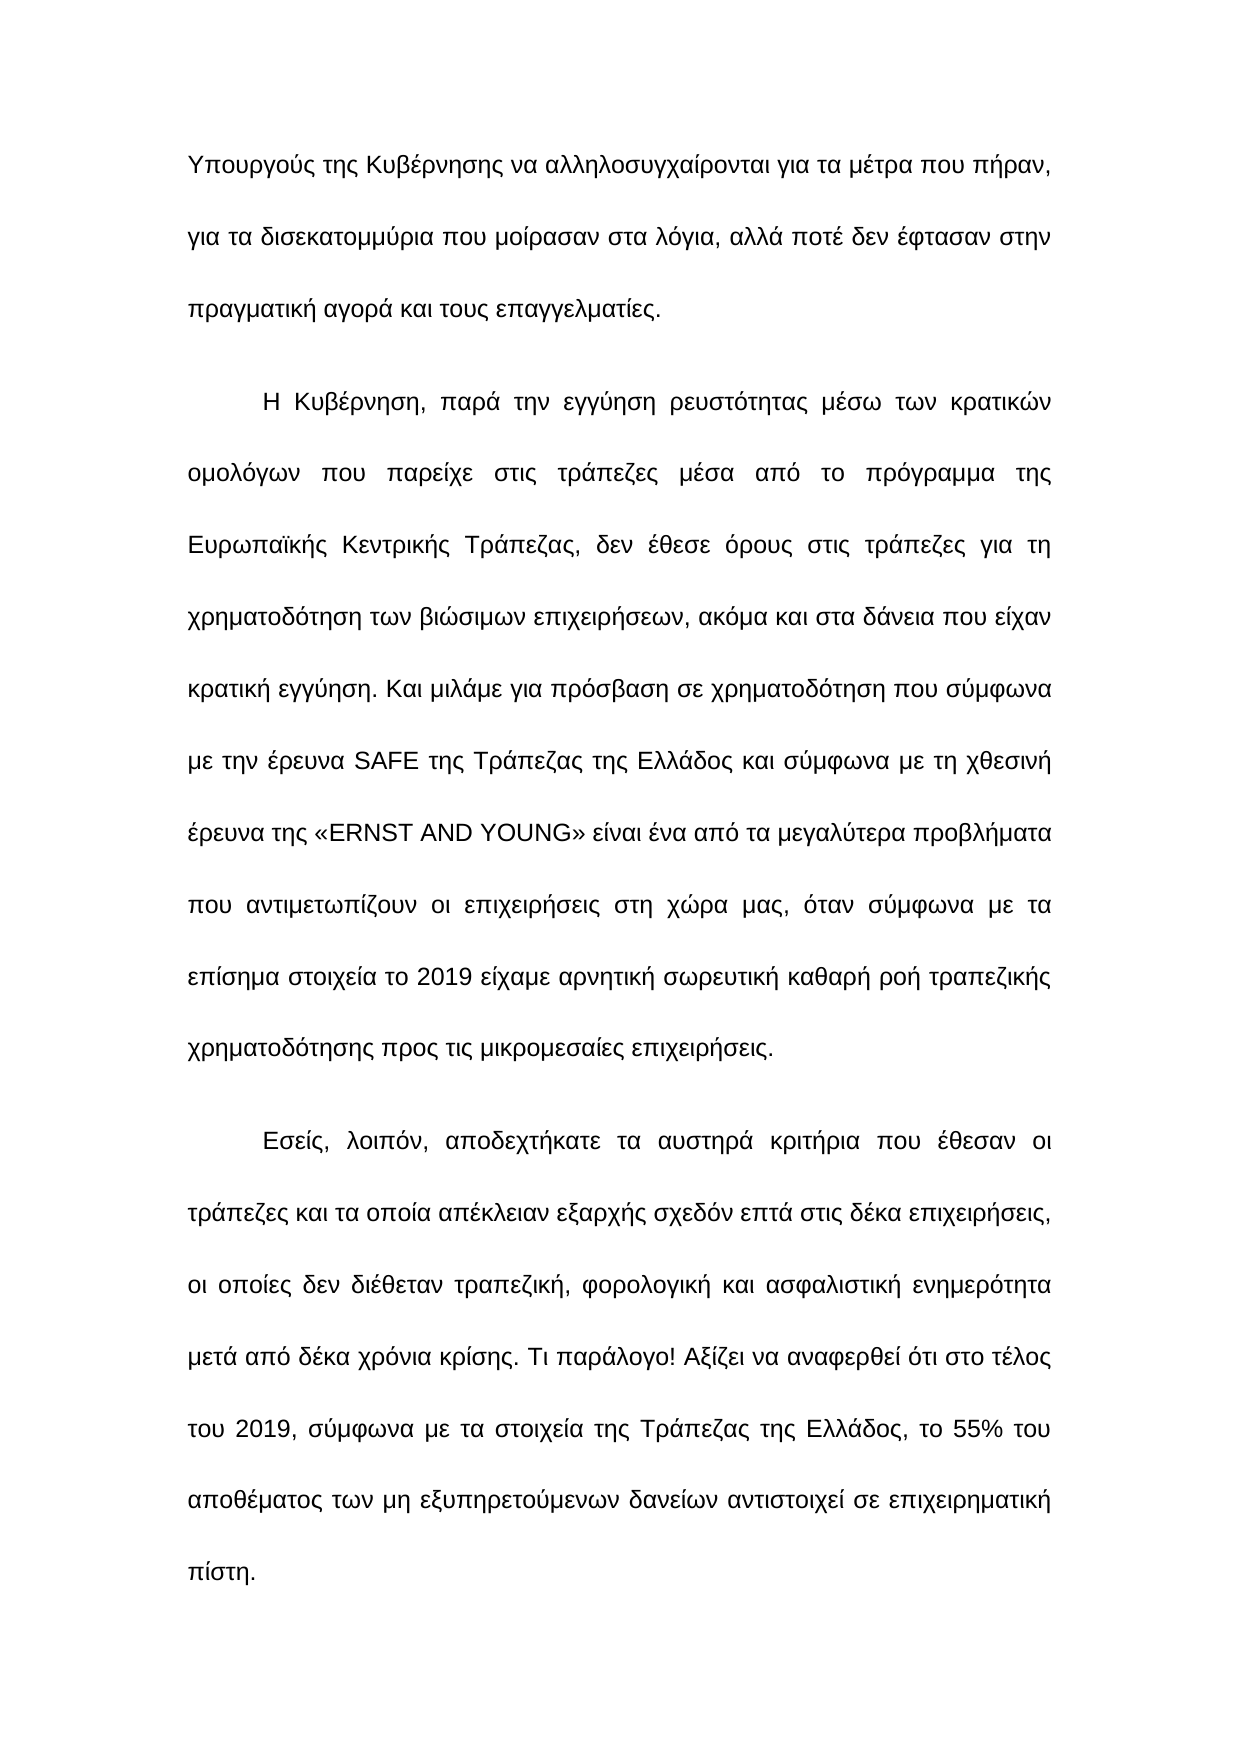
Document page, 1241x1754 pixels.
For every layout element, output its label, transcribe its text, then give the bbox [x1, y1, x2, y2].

text Η Κυβέρνηση, παρά την εγγύηση ρευστότητας μέσω των κρατικών ομολόγων που παρείχε στις τράπεζες μέσα από το πρόγραμμα της Ευρωπαϊκής Κεντρικής Τράπεζας, δεν έθεσε όρους στις τράπεζες για τη χρηματοδότηση των βιώσιμων επιχειρήσεων, ακόμα και στα δάνεια που είχαν κρατική εγγύηση. Και μιλάμε για πρόσβαση σε χρηματοδότηση που σύμφωνα με την έρευνα SAFE της Τράπεζας της Ελλάδος και σύμφωνα με τη χθεσινή έρευνα της «ERNST AND YOUNG» είναι ένα από τα μεγαλύτερα προβλήματα που αντιμετωπίζουν οι επιχειρήσεις στη χώρα μας, όταν σύμφωνα με τα επίσημα στοιχεία το 2019 είχαμε αρνητική σωρευτική καθαρή ροή τραπεζικής χρηματοδότησης προς τις μικρομεσαίες επιχειρήσεις. [187, 386, 1053, 1062]
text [187, 150, 1053, 322]
text Εσείς, λοιπόν, αποδεχτήκατε τα αυστηρά κριτήρια που έθεσαν οι τράπεζες και τα οποία απέκλειαν εξαρχής σχεδόν επτά στις δέκα επιχειρήσεις, οι οποίες δεν διέθεταν τραπεζική, φορολογική και ασφαλιστική ενημερότητα μετά από δέκα χρόνια κρίσης. Τι παράλογο! Αξίζει να αναφερθεί ότι στο τέλος του 2019, σύμφωνα με τα στοιχεία της Τράπεζας της Ελλάδος, το 55% του αποθέματος των μη εξυπηρετούμενων δανείων αντιστοιχεί σε επιχειρηματική πίστη. [187, 1126, 1053, 1586]
